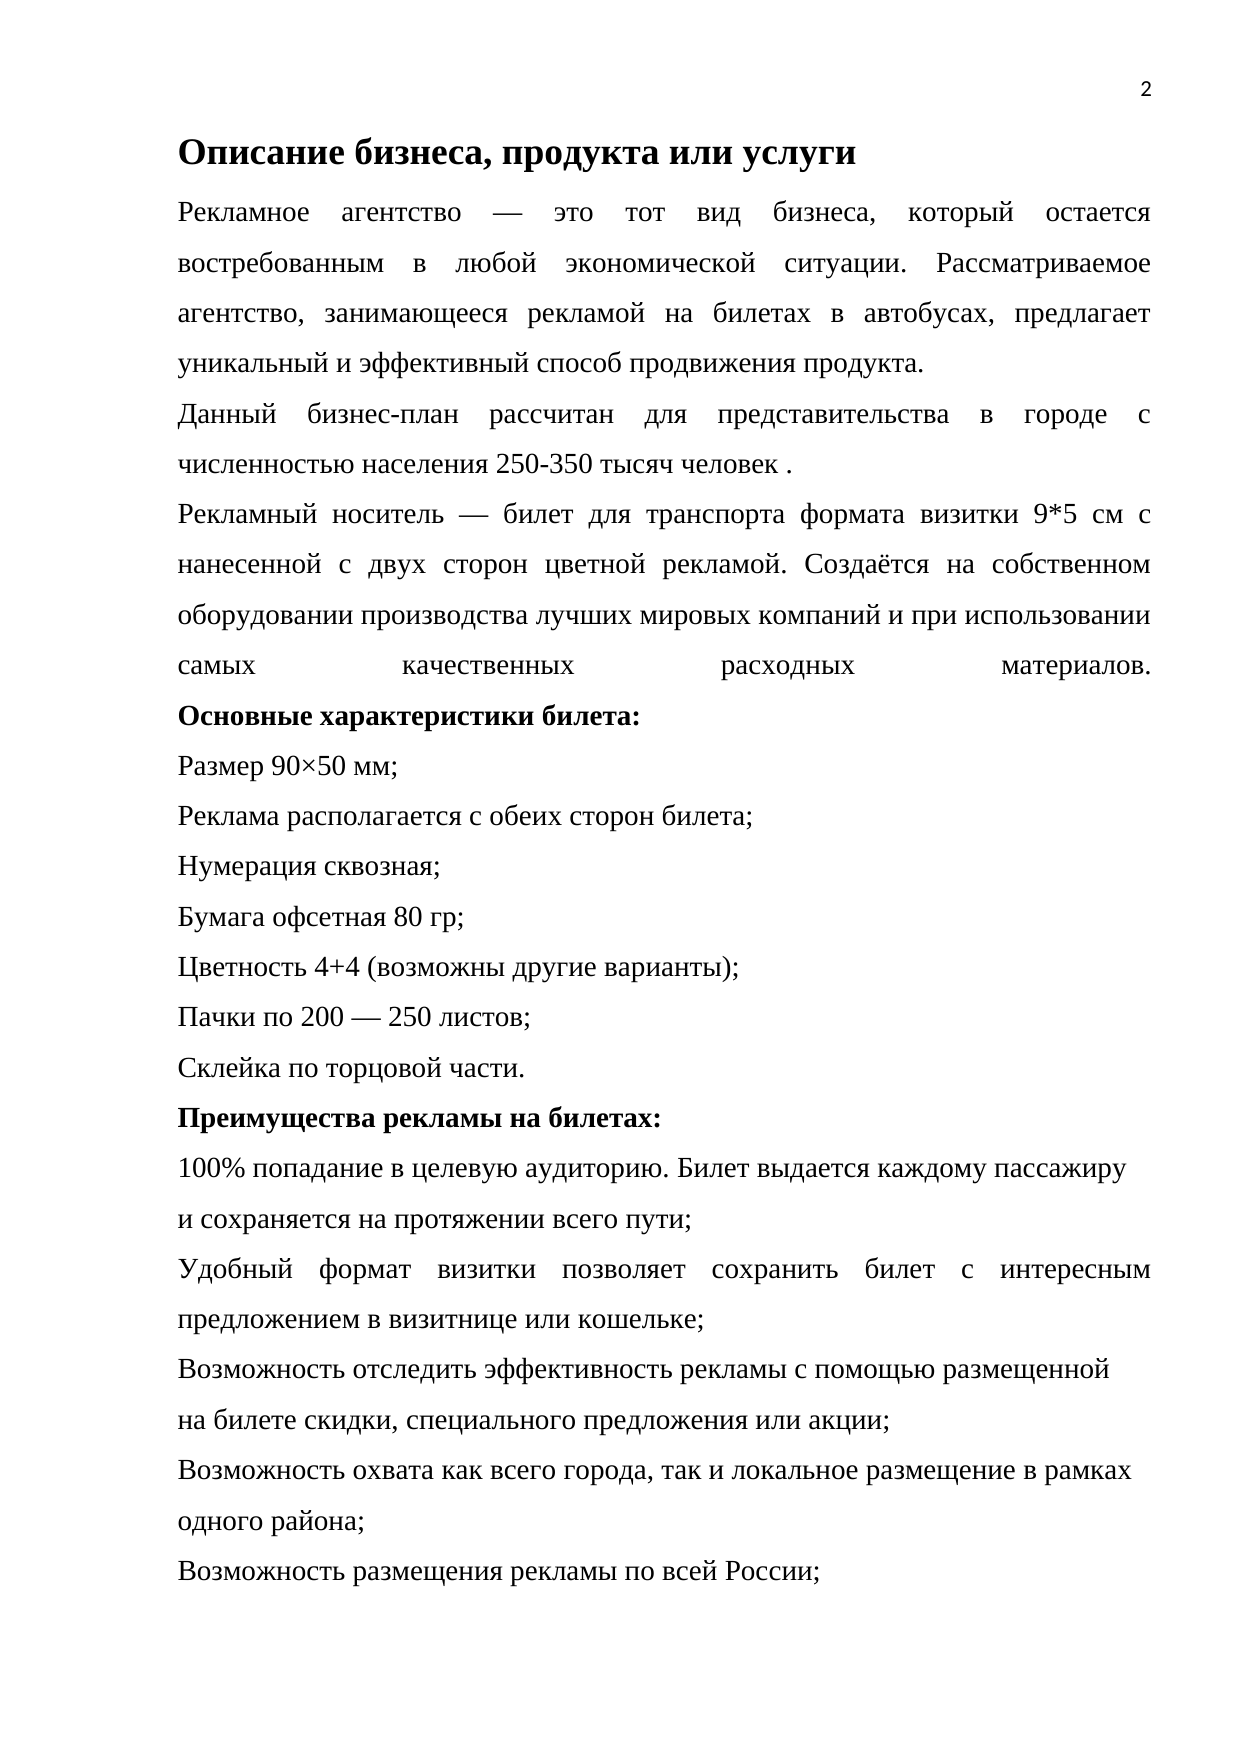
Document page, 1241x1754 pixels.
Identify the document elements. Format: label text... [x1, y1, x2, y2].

text Данный бизнес-план рассчитан для представительства в городе с численностью населения 250-350 тысяч человек . [177, 396, 1152, 479]
text Размер 90×50 мм; [177, 748, 1152, 781]
text Преимущества рекламы на билетах: [177, 1100, 1152, 1134]
text 100% попадание в целевую аудиторию. Билет выдается каждому пассажиру [177, 1150, 1152, 1184]
text Цветность 4+4 (возможны другие варианты); [177, 949, 1152, 983]
text Рекламное агентство — это тот вид бизнеса, который остается востребованным в любой экономической ситуации. Рассматриваемое агентство, занимающееся рекламой на билетах в автобусах, предлагает уникальный и эффективный способ продвижения продукта. [177, 194, 1152, 379]
text на билете скидки, специального предложения или акции; [177, 1402, 1152, 1436]
text Бумага офсетная 80 гр; [177, 899, 1152, 932]
text Нумерация сквозная; [177, 848, 1152, 882]
text Описание бизнеса, продукта или услуги [177, 130, 1152, 173]
text Пачки по 200 — 250 листов; [177, 999, 1152, 1033]
text Удобный формат визитки позволяет сохранить билет с интересным предложением в визитнице или кошельке; [177, 1251, 1152, 1335]
text Возможность отследить эффективность рекламы с помощью размещенной [177, 1352, 1152, 1385]
text Реклама располагается с обеих сторон билета; [177, 798, 1152, 832]
text Склейка по торцовой части. [177, 1050, 1152, 1083]
text одного района; [177, 1503, 1152, 1536]
text Возможность размещения рекламы по всей России; [177, 1553, 1152, 1586]
text Рекламный носитель — билет для транспорта формата визитки 9*5 см с нанесенной с двух сторон цветной рекламой. Создаётся на собственном оборудовании производства лучших мировых компаний и при использовании самых качественных расходных материалов. Основные характеристики билета: [177, 496, 1152, 731]
text и сохраняется на протяжении всего пути; [177, 1201, 1152, 1234]
text Возможность охвата как всего города, так и локальное размещение в рамках [177, 1452, 1152, 1486]
